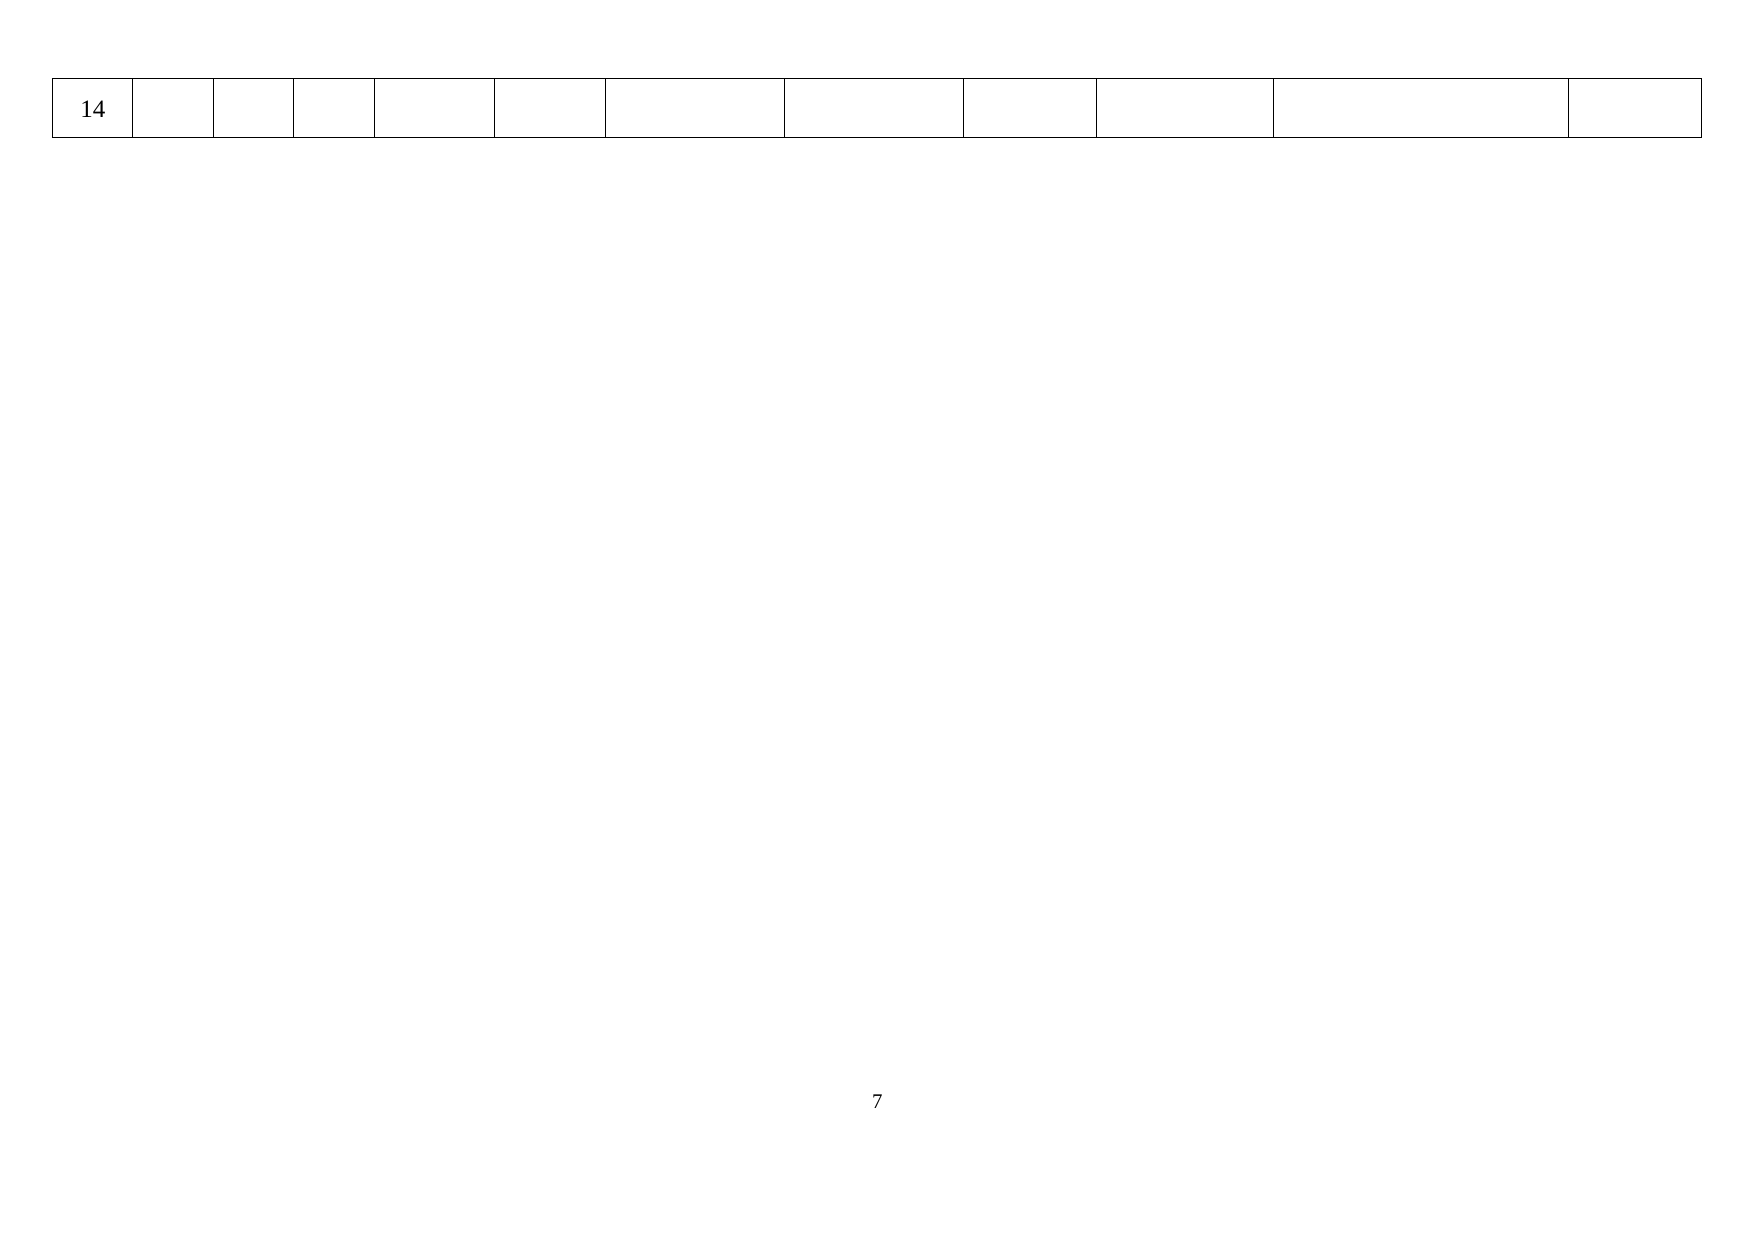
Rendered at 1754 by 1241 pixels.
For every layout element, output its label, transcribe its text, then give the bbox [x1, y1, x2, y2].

table_cell [214, 79, 293, 137]
table_cell 14 [53, 79, 132, 137]
table_cell [606, 79, 784, 137]
table_cell [1097, 79, 1273, 137]
table_cell [1274, 79, 1568, 137]
table_cell [495, 79, 605, 137]
table_cell [785, 79, 963, 137]
table_cell [294, 79, 374, 137]
table_cell [375, 79, 494, 137]
table_cell [964, 79, 1096, 137]
table_cell [1569, 79, 1701, 137]
table_cell [133, 79, 213, 137]
